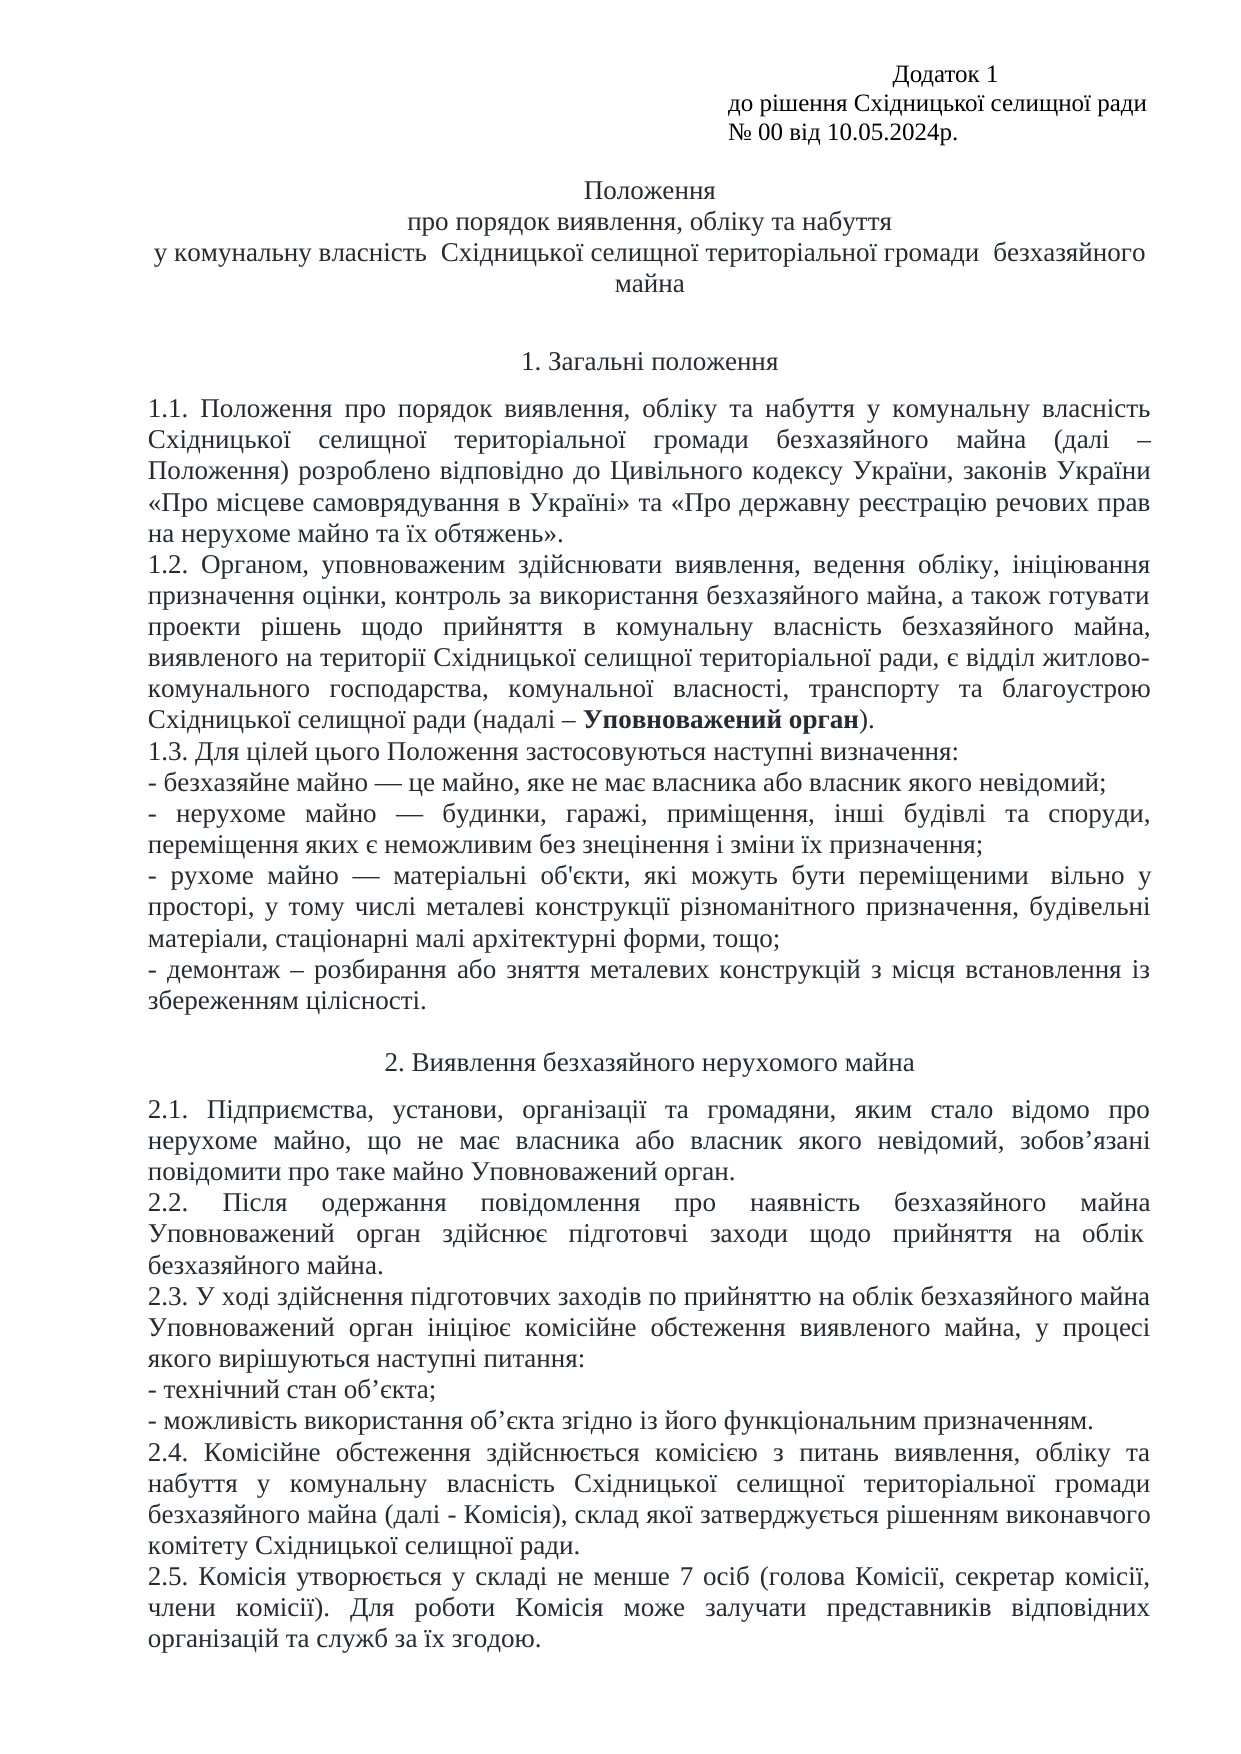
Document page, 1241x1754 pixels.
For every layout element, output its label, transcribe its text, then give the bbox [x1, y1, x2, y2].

text до рішення Східницької селищної ради [177, 88, 1152, 117]
text № 00 від 10.05.2024р. [177, 117, 1152, 145]
text Додаток 1 [177, 59, 1152, 88]
text - демонтаж – розбирання або зняття металевих конструкцій з місця встановлення із збереженням цілісності. [148, 953, 1152, 1015]
text - безхазяйне майно — це майно, яке не має власника або власник якого невідомий; [148, 766, 1152, 797]
text у комунальну власність Східницької селищної територіальної громади безхазяйного майна [148, 236, 1152, 299]
text 2. Виявлення безхазяйного нерухомого майна [148, 1046, 1152, 1077]
text 2.4. Комісійне обстеження здійснюється комісією з питань виявлення, обліку та набуття у комунальну власність Східницької селищної територіальної громади безхазяйного майна (далі - Комісія), склад якої затверджується рішенням виконавчого комітету Східницької селищної ради. [148, 1436, 1152, 1560]
text - нерухоме майно — будинки, гаражі, приміщення, інші будівлі та споруди, переміщення яких є неможливим без знецінення і зміни їх призначення; [148, 797, 1152, 859]
text 1. Загальні положення [148, 345, 1152, 377]
text Положення [148, 174, 1152, 205]
text 1.3. Для цілей цього Положення застосовуються наступні визначення: [148, 735, 1152, 766]
text - можливість використання об’єкта згідно із його функціональним призначенням. [148, 1404, 1152, 1436]
text 2.2. Після одержання повідомлення про наявність безхазяйного майна Уповноважений орган здійснює підготовчі заходи щодо прийняття на облік безхазяйного майна. [148, 1186, 1152, 1280]
text 1.1. Положення про порядок виявлення, обліку та набуття у комунальну власність Східницької селищної територіальної громади безхазяйного майна (далі – Положення) розроблено відповідно до Цивільного кодексу України, законів України «Про місцеве самоврядування в Україні» та «Про державну реєстрацію речових прав на нерухоме майно та їх обтяжень». [148, 392, 1152, 548]
text 2.1. Підприємства, установи, організації та громадяни, яким стало відомо про нерухоме майно, що не має власника або власник якого невідомий, зобов’язані повідомити про таке майно Уповноважений орган. [148, 1093, 1152, 1186]
text - технічний стан об’єкта; [148, 1373, 1152, 1404]
text 2.3. У ході здійснення підготовчих заходів по прийняттю на облік безхазяйного майна Уповноважений орган ініціює комісійне обстеження виявленого майна, у процесі якого вирішуються наступні питання: [148, 1280, 1152, 1373]
text - рухоме майно — матеріальні об'єкти, які можуть бути переміщеними вільно у просторі, у тому числі металеві конструкції різноманітного призначення, будівельні матеріали, стаціонарні малі архітектурні форми, тощо; [148, 859, 1152, 953]
text 1.2. Органом, уповноваженим здійснювати виявлення, ведення обліку, ініціювання призначення оцінки, контроль за використання безхазяйного майна, а також готувати проекти рішень щодо прийняття в комунальну власність безхазяйного майна, виявленого на території Східницької селищної територіальної ради, є відділ житлово-комунального господарства, комунальної власності, транспорту та благоустрою Східницької селищної ради (надалі – Уповноважений орган). [148, 548, 1152, 735]
text 2.5. Комісія утворюється у складі не менше 7 осіб (голова Комісії, секретар комісії, члени комісії). Для роботи Комісія може залучати представників відповідних організацій та служб за їх згодою. [148, 1560, 1152, 1654]
text про порядок виявлення, обліку та набуття [148, 205, 1152, 236]
